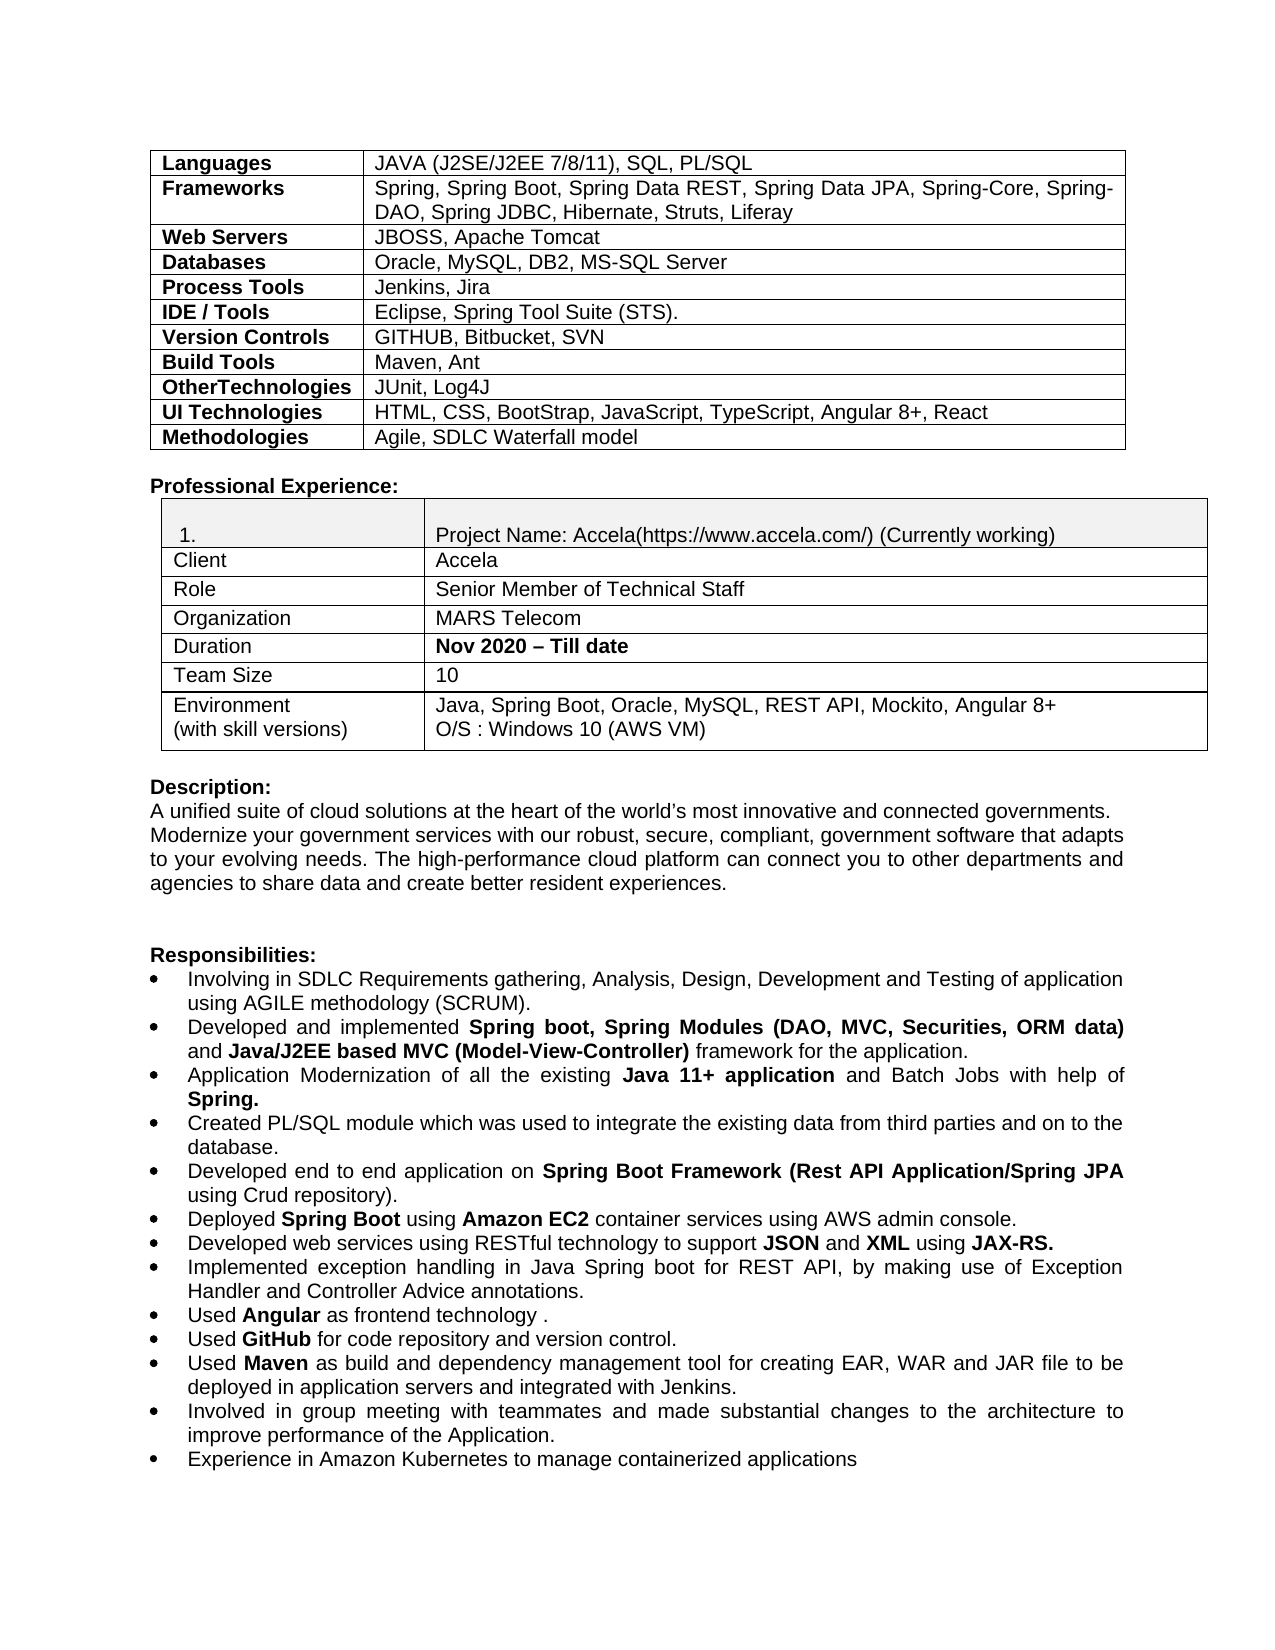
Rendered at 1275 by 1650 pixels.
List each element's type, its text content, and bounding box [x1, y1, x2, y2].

table_cell Web Servers [151, 225, 363, 249]
table_cell Build Tools [151, 350, 363, 374]
table_cell Databases [151, 250, 363, 274]
table_cell Client [162, 548, 424, 576]
table_cell OtherTechnologies [151, 375, 363, 399]
list Used Maven as build and dependency management tool for creating EAR, WAR and JAR file to be deployed in application servers and integrated with Jenkins. [150, 1351, 1125, 1399]
table_cell Team Size [162, 663, 424, 691]
table_cell 10 [425, 663, 1207, 691]
table_cell Spring, Spring Boot, Spring Data REST, Spring Data JPA, Spring-Core, Spring-DAO, Spring JDBC, Hibernate, Struts, Liferay [364, 176, 1125, 224]
list Used Angular as frontend technology . [150, 1303, 1125, 1327]
list Created PL/SQL module which was used to integrate the existing data from third parties and on to the database. [150, 1111, 1125, 1159]
table_cell Agile, SDLC Waterfall model [364, 425, 1125, 449]
table_header JAVA (J2SE/J2EE 7/8/11), SQL, PL/SQL [364, 151, 1125, 175]
table_header Languages [151, 151, 363, 175]
table_cell Accela [425, 548, 1207, 576]
text A unified suite of cloud solutions at the heart of the world’s most innovative and connected governments. [150, 799, 1125, 823]
list Developed and implemented Spring boot, Spring Modules (DAO, MVC, Securities, ORM data) and Java/J2EE based MVC (Model-View-Controller) framework for the application. [150, 1014, 1125, 1063]
table_header Project Name: Accela(https://www.accela.com/) (Currently working) [425, 499, 1207, 547]
table_cell Oracle, MySQL, DB2, MS-SQL Server [364, 250, 1125, 274]
table_cell MARS Telecom [425, 606, 1207, 633]
table_cell Environment (with skill versions) [162, 693, 424, 750]
table_cell Java, Spring Boot, Oracle, MySQL, REST API, Mockito, Angular 8+ O/S : Windows 10 (AWS VM) [425, 693, 1207, 750]
list Experience in Amazon Kubernetes to manage containerized applications [150, 1447, 1125, 1471]
list Involving in SDLC Requirements gathering, Analysis, Design, Development and Testing of application using AGILE methodology (SCRUM). [150, 967, 1125, 1014]
list Developed end to end application on Spring Boot Framework (Rest API Application/Spring JPA using Crud repository). [150, 1159, 1125, 1207]
table_cell Maven, Ant [364, 350, 1125, 374]
table_cell Nov 2020 – Till date [425, 634, 1207, 662]
table_cell Senior Member of Technical Staff [425, 577, 1207, 605]
table_cell JUnit, Log4J [364, 375, 1125, 399]
table_cell Role [162, 577, 424, 605]
table_header 1. [162, 499, 424, 547]
list Implemented exception handling in Java Spring boot for REST API, by making use of Exception Handler and Controller Advice annotations. [150, 1255, 1125, 1303]
table_cell Organization [162, 606, 424, 633]
table_cell Version Controls [151, 325, 363, 349]
table_cell Duration [162, 634, 424, 662]
list Developed web services using RESTful technology to support JSON and XML using JAX-RS. [150, 1231, 1125, 1255]
table_cell Eclipse, Spring Tool Suite (STS). [364, 300, 1125, 324]
table_cell Frameworks [151, 176, 363, 224]
table_cell JBOSS, Apache Tomcat [364, 225, 1125, 249]
table_cell Process Tools [151, 275, 363, 299]
table_cell HTML, CSS, BootStrap, JavaScript, TypeScript, Angular 8+, React [364, 400, 1125, 424]
list Application Modernization of all the existing Java 11+ application and Batch Jobs with help of Spring. [150, 1063, 1125, 1111]
text Modernize your government services with our robust, secure, compliant, government software that adapts to your evolving needs. The high-performance cloud platform can connect you to other departments and agencies to share data and create better resident experiences. [150, 823, 1125, 895]
table_cell Jenkins, Jira [364, 275, 1125, 299]
list Used GitHub for code repository and version control. [150, 1327, 1125, 1351]
list Involved in group meeting with teammates and made substantial changes to the architecture to improve performance of the Application. [150, 1399, 1125, 1447]
text Professional Experience: [150, 474, 1125, 498]
table_cell Methodologies [151, 425, 363, 449]
text Description: [150, 775, 1125, 799]
table_cell UI Technologies [151, 400, 363, 424]
table_cell GITHUB, Bitbucket, SVN [364, 325, 1125, 349]
list Deployed Spring Boot using Amazon EC2 container services using AWS admin console. [150, 1207, 1125, 1231]
text Responsibilities: [150, 943, 1125, 967]
table_cell IDE / Tools [151, 300, 363, 324]
